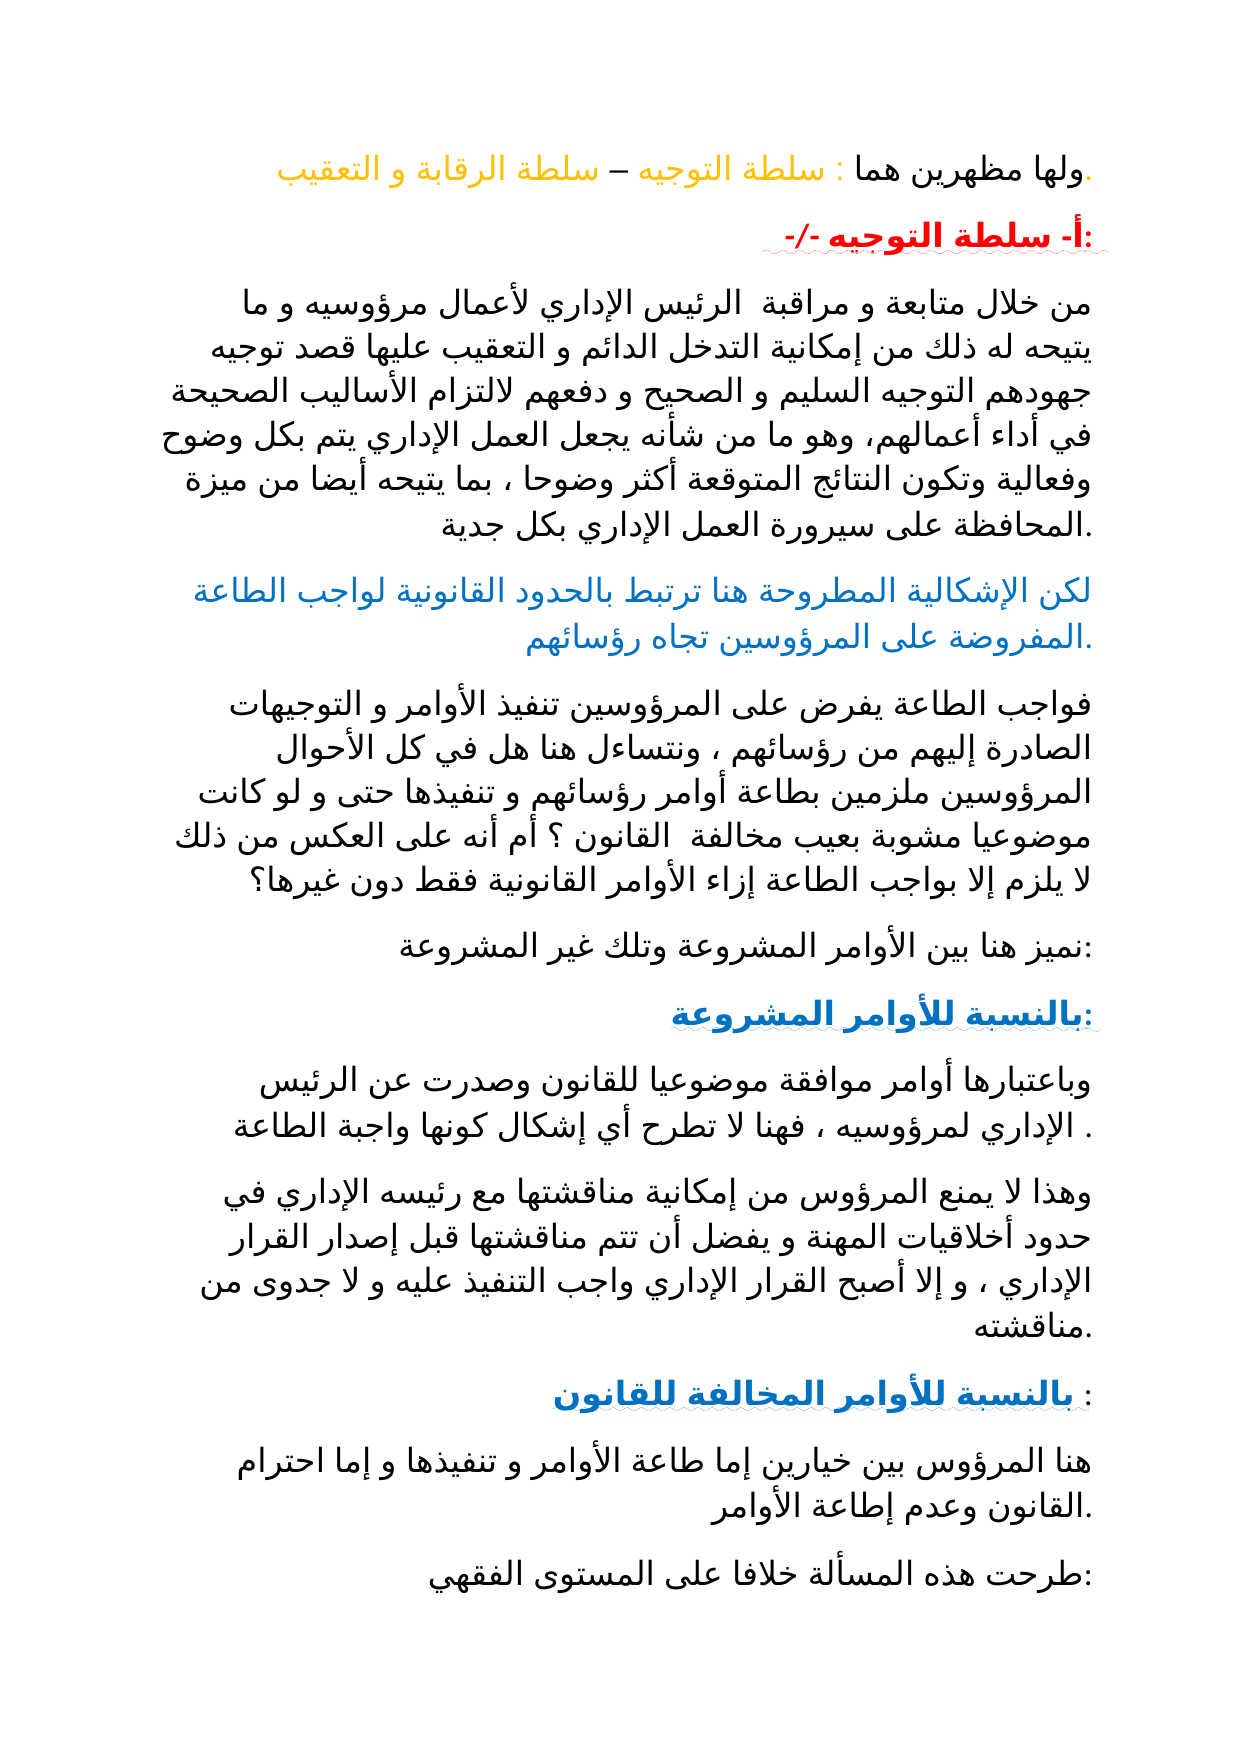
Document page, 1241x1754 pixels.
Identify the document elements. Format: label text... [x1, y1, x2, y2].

text -/- أ- سلطة التوجيه: [148, 215, 1093, 256]
text فواجب الطاعة يفرض على المرؤوسين تنفيذ الأوامر و التوجيهات الصادرة إليهم من رؤسائهم ، ونتساءل هنا هل في كل الأحوال المرؤوسين ملزمين بطاعة أوامر رؤسائهم و تنفيذها حتى و لو كانت موضوعيا مشوبة بعيب مخالفة القانون ؟ أم أنه على العكس من ذلك لا يلزم إلا بواجب الطاعة إزاء الأوامر القانونية فقط دون غيرها؟ [148, 684, 1093, 899]
text بالنسبة للأوامر المخالفة للقانون : [148, 1373, 1093, 1414]
text ولها مظهرين هما : سلطة التوجيه – سلطة الرقابة و التعقيب. [148, 148, 1093, 188]
text بالنسبة للأوامر المشروعة: [148, 993, 1093, 1034]
text نميز هنا بين الأوامر المشروعة وتلك غير المشروعة: [148, 925, 1093, 966]
text وهذا لا يمنع المرؤوس من إمكانية مناقشتها مع رئيسه الإداري في حدود أخلاقيات المهنة و يفضل أن تتم مناقشتها قبل إصدار القرار الإداري ، و إلا أصبح القرار الإداري واجب التنفيذ عليه و لا جدوى من مناقشته. [148, 1173, 1093, 1346]
text لكن الإشكالية المطروحة هنا ترتبط بالحدود القانونية لواجب الطاعة المفروضة على المرؤوسين تجاه رؤسائهم. [148, 572, 1093, 657]
text طرحت هذه المسألة خلافا على المستوى الفقهي: [148, 1553, 1093, 1593]
text من خلال متابعة و مراقبة الرئيس الإداري لأعمال مرؤوسيه و ما يتيحه له ذلك من إمكانية التدخل الدائم و التعقيب عليها قصد توجيه جهودهم التوجيه السليم و الصحيح و دفعهم لالتزام الأساليب الصحيحة في أداء أعمالهم، وهو ما من شأنه يجعل العمل الإداري يتم بكل وضوح وفعالية وتكون النتائج المتوقعة أكثر وضوحا ، بما يتيحه أيضا من ميزة المحافظة على سيرورة العمل الإداري بكل جدية. [148, 283, 1093, 545]
text هنا المرؤوس بين خيارين إما طاعة الأوامر و تنفيذها و إما احترام القانون وعدم إطاعة الأوامر. [148, 1441, 1093, 1526]
text وباعتبارها أوامر موافقة موضوعيا للقانون وصدرت عن الرئيس الإداري لمرؤوسيه ، فهنا لا تطرح أي إشكال كونها واجبة الطاعة . [148, 1061, 1093, 1146]
